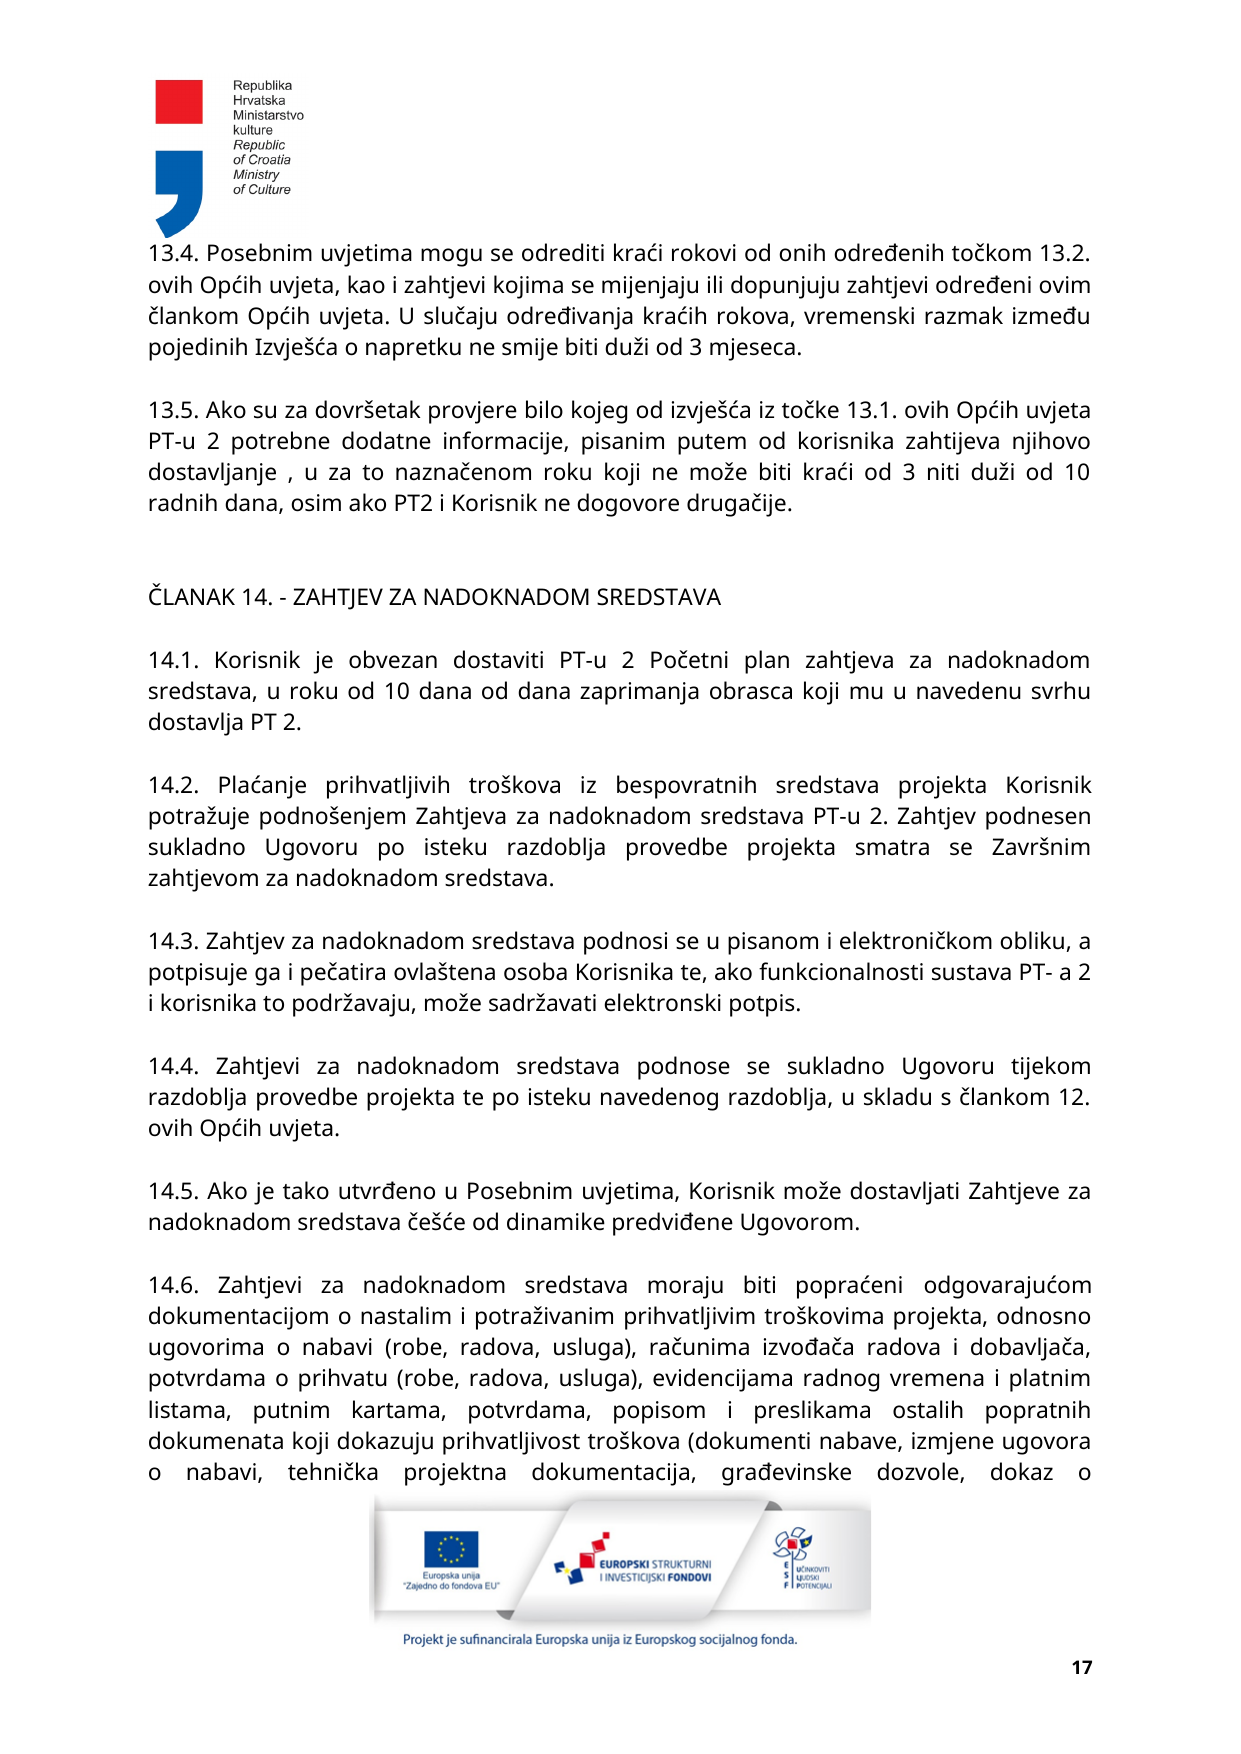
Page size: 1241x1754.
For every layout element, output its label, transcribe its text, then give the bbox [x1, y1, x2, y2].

text 14.2. Plaćanje prihvatljivih troškova iz bespovratnih sredstava projekta Korisnik potražuje podnošenjem Zahtjeva za nadoknadom sredstava PT-u 2. Zahtjev podnesen sukladno Ugovoru po isteku razdoblja provedbe projekta smatra se Završnim zahtjevom za nadoknadom sredstava. [148, 769, 1092, 894]
text 14.1. Korisnik je obvezan dostaviti PT-u 2 Početni plan zahtjeva za nadoknadom sredstava, u roku od 10 dana od dana zaprimanja obrasca koji mu u navedenu svrhu dostavlja PT 2. [148, 644, 1092, 737]
text 14.4. Zahtjevi za nadoknadom sredstava podnose se sukladno Ugovoru tijekom razdoblja provedbe projekta te po isteku navedenog razdoblja, u skladu s člankom 12. ovih Općih uvjeta. [148, 1050, 1092, 1144]
picture [147, 73, 309, 238]
text 13.5. Ako su za dovršetak provjere bilo kojeg od izvješća iz točke 13.1. ovih Općih uvjeta PT-u 2 potrebne dodatne informacije, pisanim putem od korisnika zahtijeva njihovo dostavljanje , u za to naznačenom roku koji ne može biti kraći od 3 niti duži od 10 radnih dana, osim ako PT2 i Korisnik ne dogovore drugačije. [148, 394, 1092, 519]
text ČLANAK 14. - ZAHTJEV ZA NADOKNADOM SREDSTAVA [148, 581, 1092, 612]
picture [369, 1490, 872, 1655]
text 13.4. Posebnim uvjetima mogu se odrediti kraći rokovi od onih određenih točkom 13.2. ovih Općih uvjeta, kao i zahtjevi kojima se mijenjaju ili dopunjuju zahtjevi određeni ovim člankom Općih uvjeta. U slučaju određivanja kraćih rokova, vremenski razmak između pojedinih Izvješća o napretku ne smije biti duži od 3 mjeseca. [148, 237, 1092, 362]
text 14.5. Ako je tako utvrđeno u Posebnim uvjetima, Korisnik može dostavljati Zahtjeve za nadoknadom sredstava češće od dinamike predviđene Ugovorom. [148, 1175, 1092, 1237]
text 14.3. Zahtjev za nadoknadom sredstava podnosi se u pisanom i elektroničkom obliku, a potpisuje ga i pečatira ovlaštena osoba Korisnika te, ako funkcionalnosti sustava PT- a 2 i korisnika to podržavaju, može sadržavati elektronski potpis. [148, 925, 1092, 1019]
